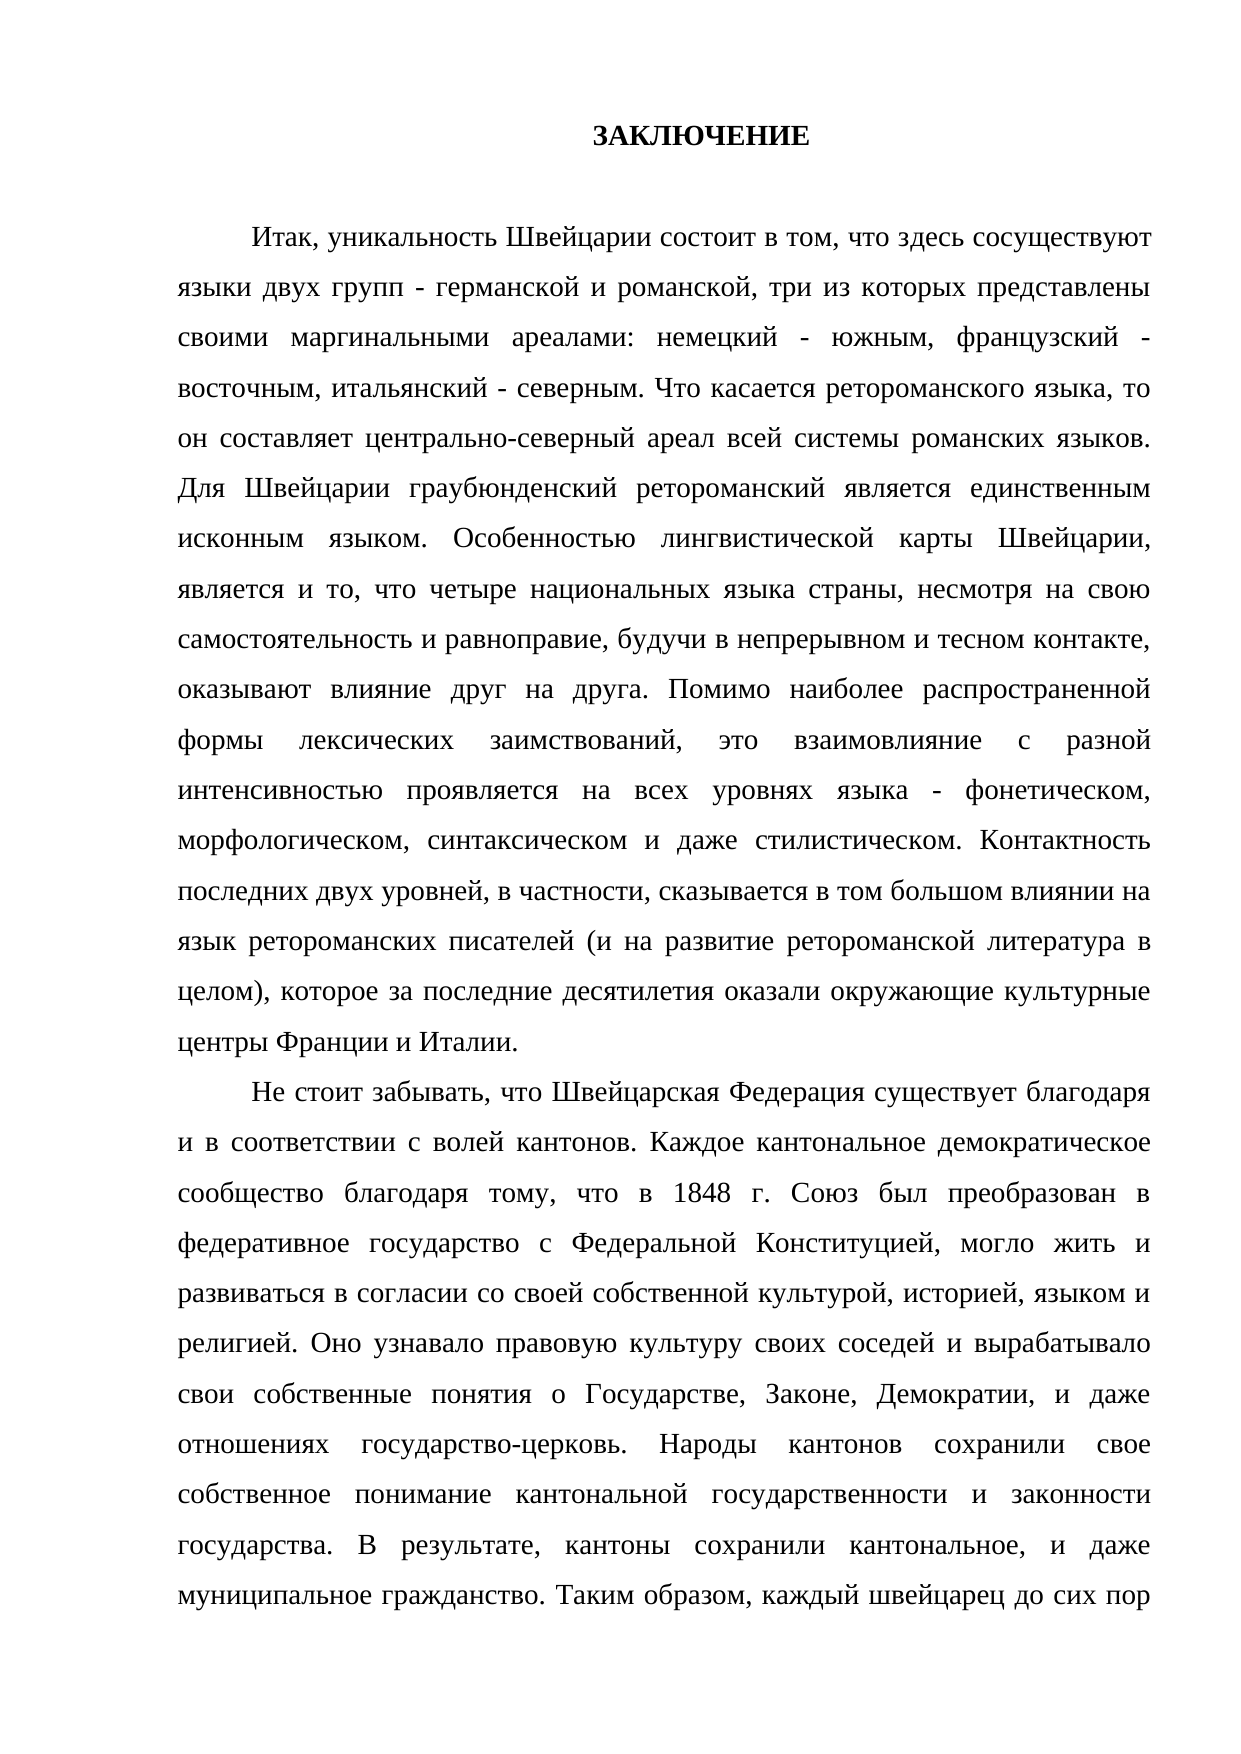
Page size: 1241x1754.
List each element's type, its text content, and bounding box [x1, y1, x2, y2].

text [177, 1074, 1152, 1611]
text ЗАКЛЮЧЕНИЕ [177, 118, 1152, 152]
text Итак, уникальность Швейцарии состоит в том, что здесь сосуществуют языки двух групп - германской и романской, три из которых представлены своими маргинальными ареалами: немецкий - южным, французский - восточным, итальянский - северным. Что касается ретороманского языка, то он составляет центрально-северный ареал всей системы романских языков. Для Швейцарии граубюнденский ретороманский является единственным исконным языком. Особенностью лингвистической карты Швейцарии, является и то, что четыре национальных языка страны, несмотря на свою самостоятельность и равноправие, будучи в непрерывном и тесном контакте, оказывают влияние друг на друга. Помимо наиболее распространенной формы лексических заимствований, это взаимовлияние с разной интенсивностью проявляется на всех уровнях языка - фонетическом, морфологическом, синтаксическом и даже стилистическом. Контактность последних двух уровней, в частности, сказывается в том большом влиянии на язык ретороманских писателей (и на развитие ретороманской литература в целом), которое за последние десятилетия оказали окружающие культурные центры Франции и Италии. [177, 219, 1152, 1057]
